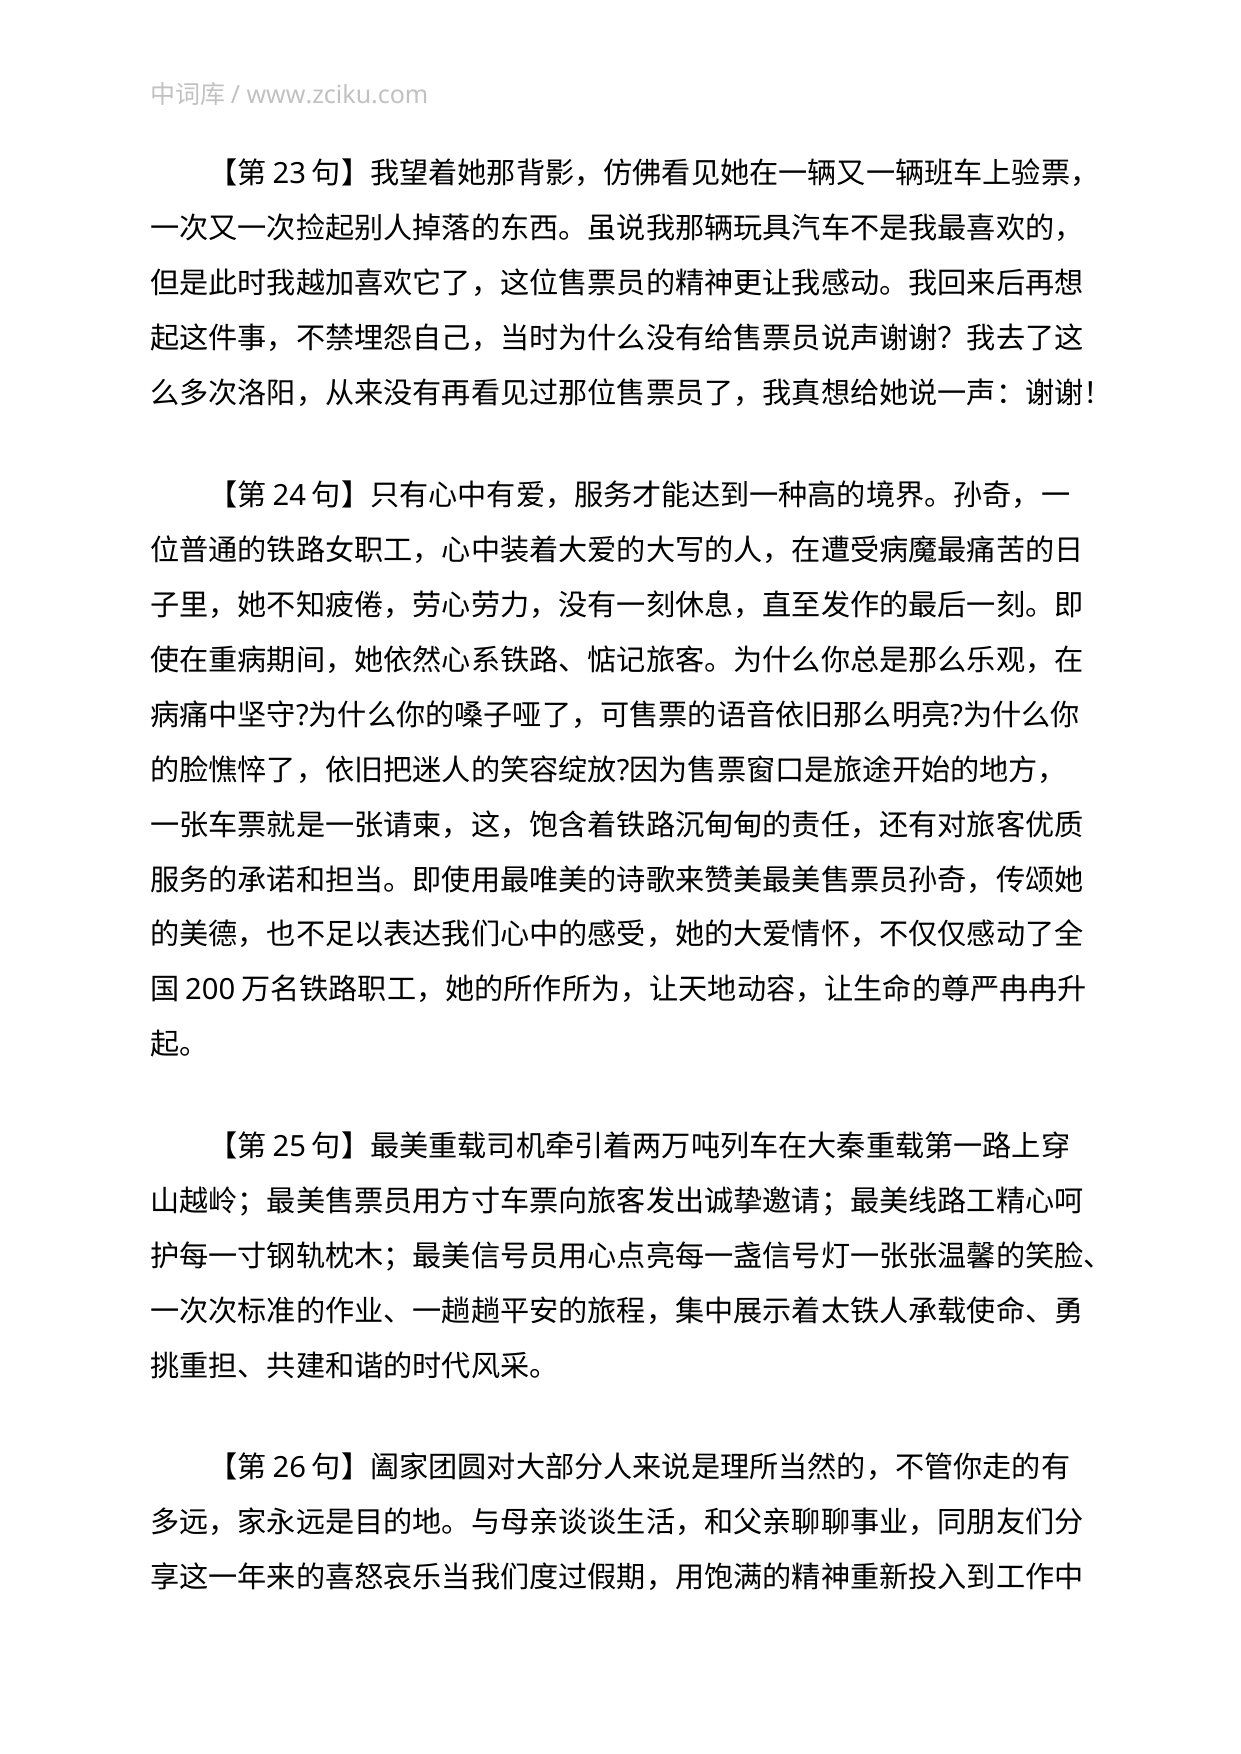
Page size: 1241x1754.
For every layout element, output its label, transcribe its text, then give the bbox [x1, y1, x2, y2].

text 【第25句】最美重载司机牵引着两万吨列车在大秦重载第一路上穿山越岭；最美售票员用方寸车票向旅客发出诚挚邀请；最美线路工精心呵护每一寸钢轨枕木；最美信号员用心点亮每一盏信号灯一张张温馨的笑脸、一次次标准的作业、一趟趟平安的旅程，集中展示着太铁人承载使命、勇挑重担、共建和谐的时代风采。 [150, 1123, 1090, 1384]
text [150, 1444, 1090, 1596]
text 【第23句】我望着她那背影，仿佛看见她在一辆又一辆班车上验票，一次又一次捡起别人掉落的东西。虽说我那辆玩具汽车不是我最喜欢的，但是此时我越加喜欢它了，这位售票员的精神更让我感动。我回来后再想起这件事，不禁埋怨自己，当时为什么没有给售票员说声谢谢？我去了这么多次洛阳，从来没有再看见过那位售票员了，我真想给她说一声：谢谢！ [150, 150, 1090, 412]
text 【第24句】只有心中有爱，服务才能达到一种高的境界。孙奇，一位普通的铁路女职工，心中装着大爱的大写的人，在遭受病魔最痛苦的日子里，她不知疲倦，劳心劳力，没有一刻休息，直至发作的最后一刻。即使在重病期间，她依然心系铁路、惦记旅客。为什么你总是那么乐观，在病痛中坚守?为什么你的嗓子哑了，可售票的语音依旧那么明亮?为什么你的脸憔悴了，依旧把迷人的笑容绽放?因为售票窗口是旅途开始的地方，一张车票就是一张请柬，这，饱含着铁路沉甸甸的责任，还有对旅客优质服务的承诺和担当。即使用最唯美的诗歌来赞美最美售票员孙奇，传颂她的美德，也不足以表达我们心中的感受，她的大爱情怀，不仅仅感动了全国200万名铁路职工，她的所作所为，让天地动容，让生命的尊严冉冉升起。 [150, 471, 1090, 1063]
